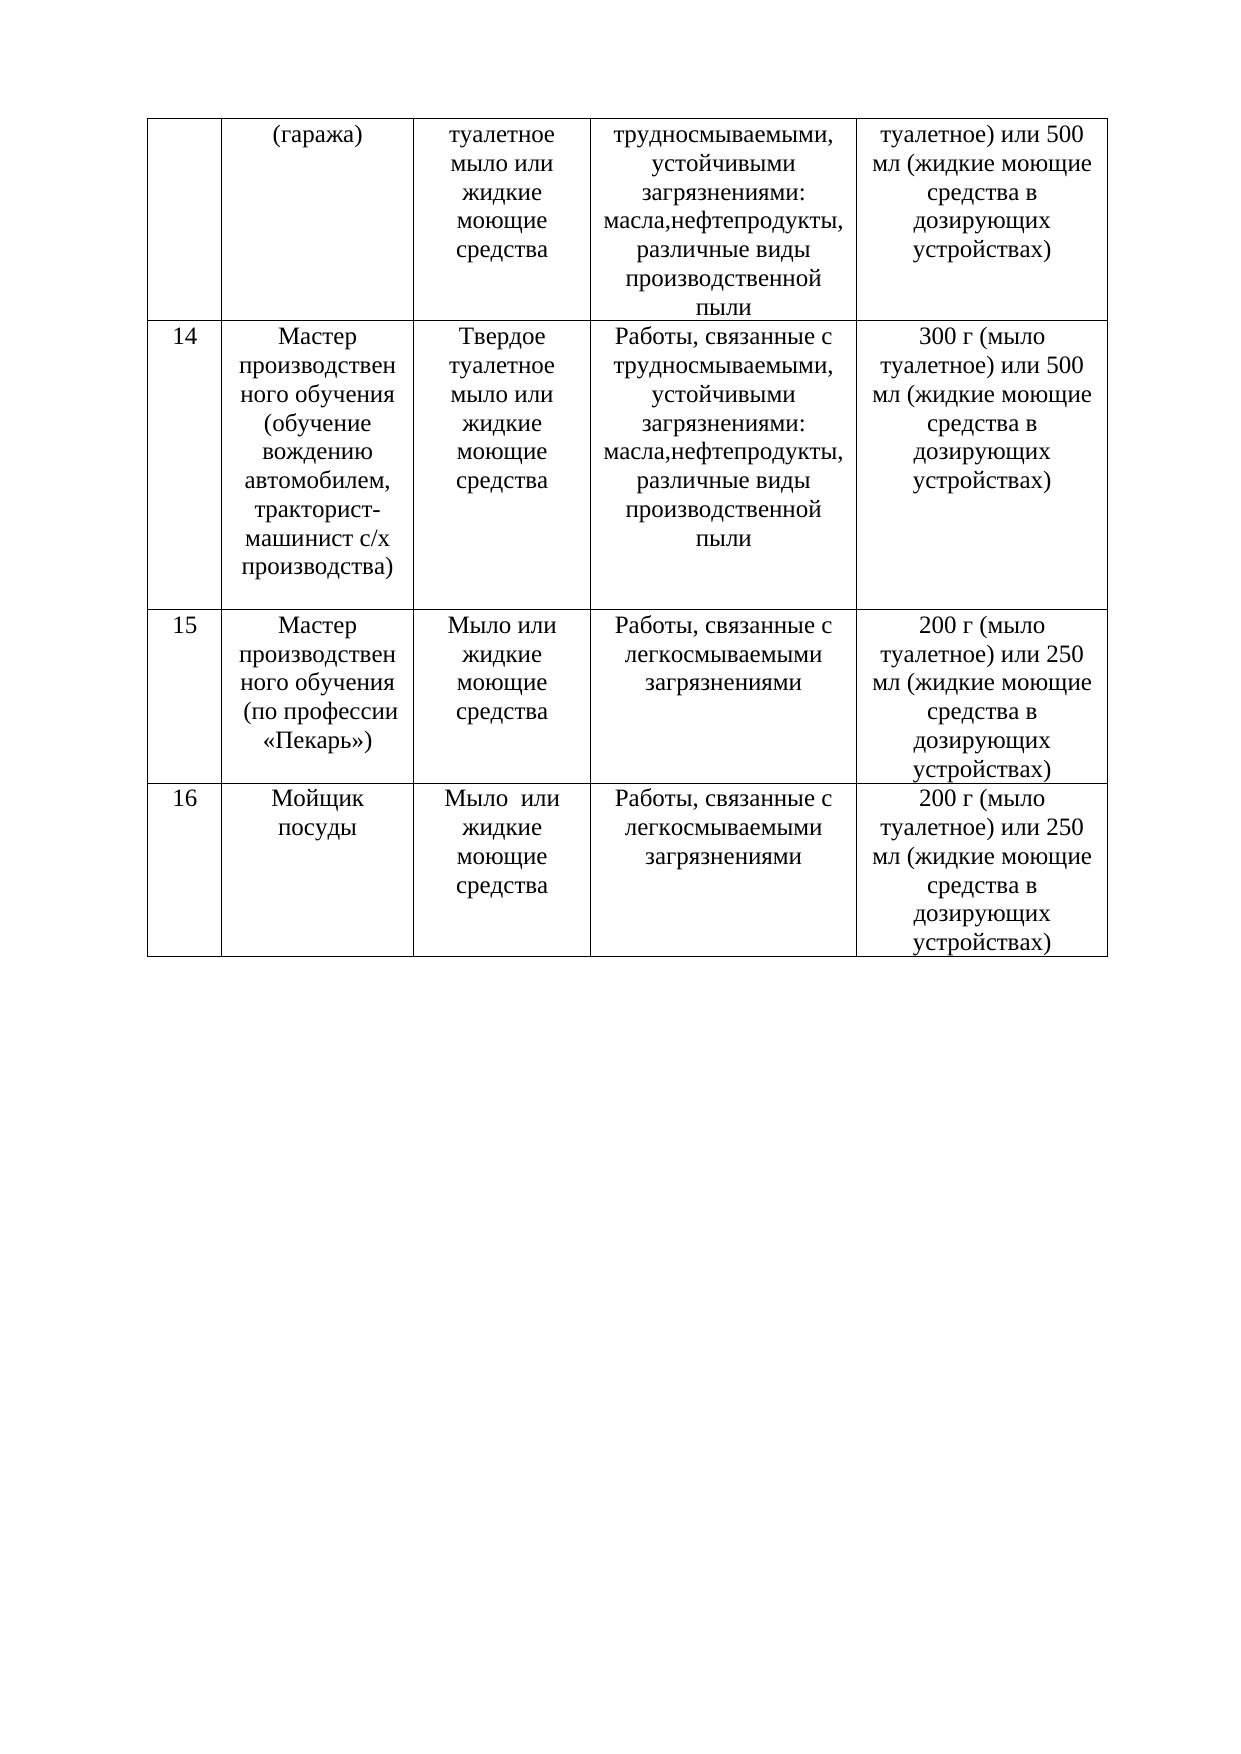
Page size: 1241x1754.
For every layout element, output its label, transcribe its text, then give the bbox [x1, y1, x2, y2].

table_cell 13 [148, 119, 221, 320]
table_cell Механик (гаража) [222, 119, 413, 320]
table_cell 200 г (мыло туалетное) или 250 мл (жидкие моющие средства в дозирующих устройствах) [857, 784, 1107, 956]
table_cell Мойщик посуды [222, 784, 413, 956]
table_cell Работы, связанные с легкосмываемыми загрязнениями [591, 610, 856, 782]
table_cell Мыло или жидкие моющие средства [414, 784, 590, 956]
table_cell Твердое туалетное мыло или жидкие моющие средства [414, 321, 590, 609]
table_cell Мастер производственного обучения (по профессии «Пекарь») [222, 610, 413, 782]
table_cell Работы, связанные с легкосмываемыми загрязнениями [591, 784, 856, 956]
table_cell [591, 119, 856, 320]
table_cell 200 г (мыло туалетное) или 250 мл (жидкие моющие средства в дозирующих устройствах) [857, 610, 1107, 782]
table_cell Мастер производственного обучения (обучение вождению автомобилем, тракторист-машинист с/х производства) [222, 321, 413, 609]
table_cell 15 [148, 610, 221, 782]
table_cell 16 [148, 784, 221, 956]
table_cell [857, 119, 1107, 320]
table_cell 300 г (мыло туалетное) или 500 мл (жидкие моющие средства в дозирующих устройствах) [857, 321, 1107, 609]
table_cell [414, 119, 590, 320]
table_cell Мыло или жидкие моющие средства [414, 610, 590, 782]
table_cell 14 [148, 321, 221, 609]
table_cell Работы, связанные с трудносмываемыми, устойчивыми загрязнениями: масла,нефтепродукты,различные виды производственной пыли [591, 321, 856, 609]
